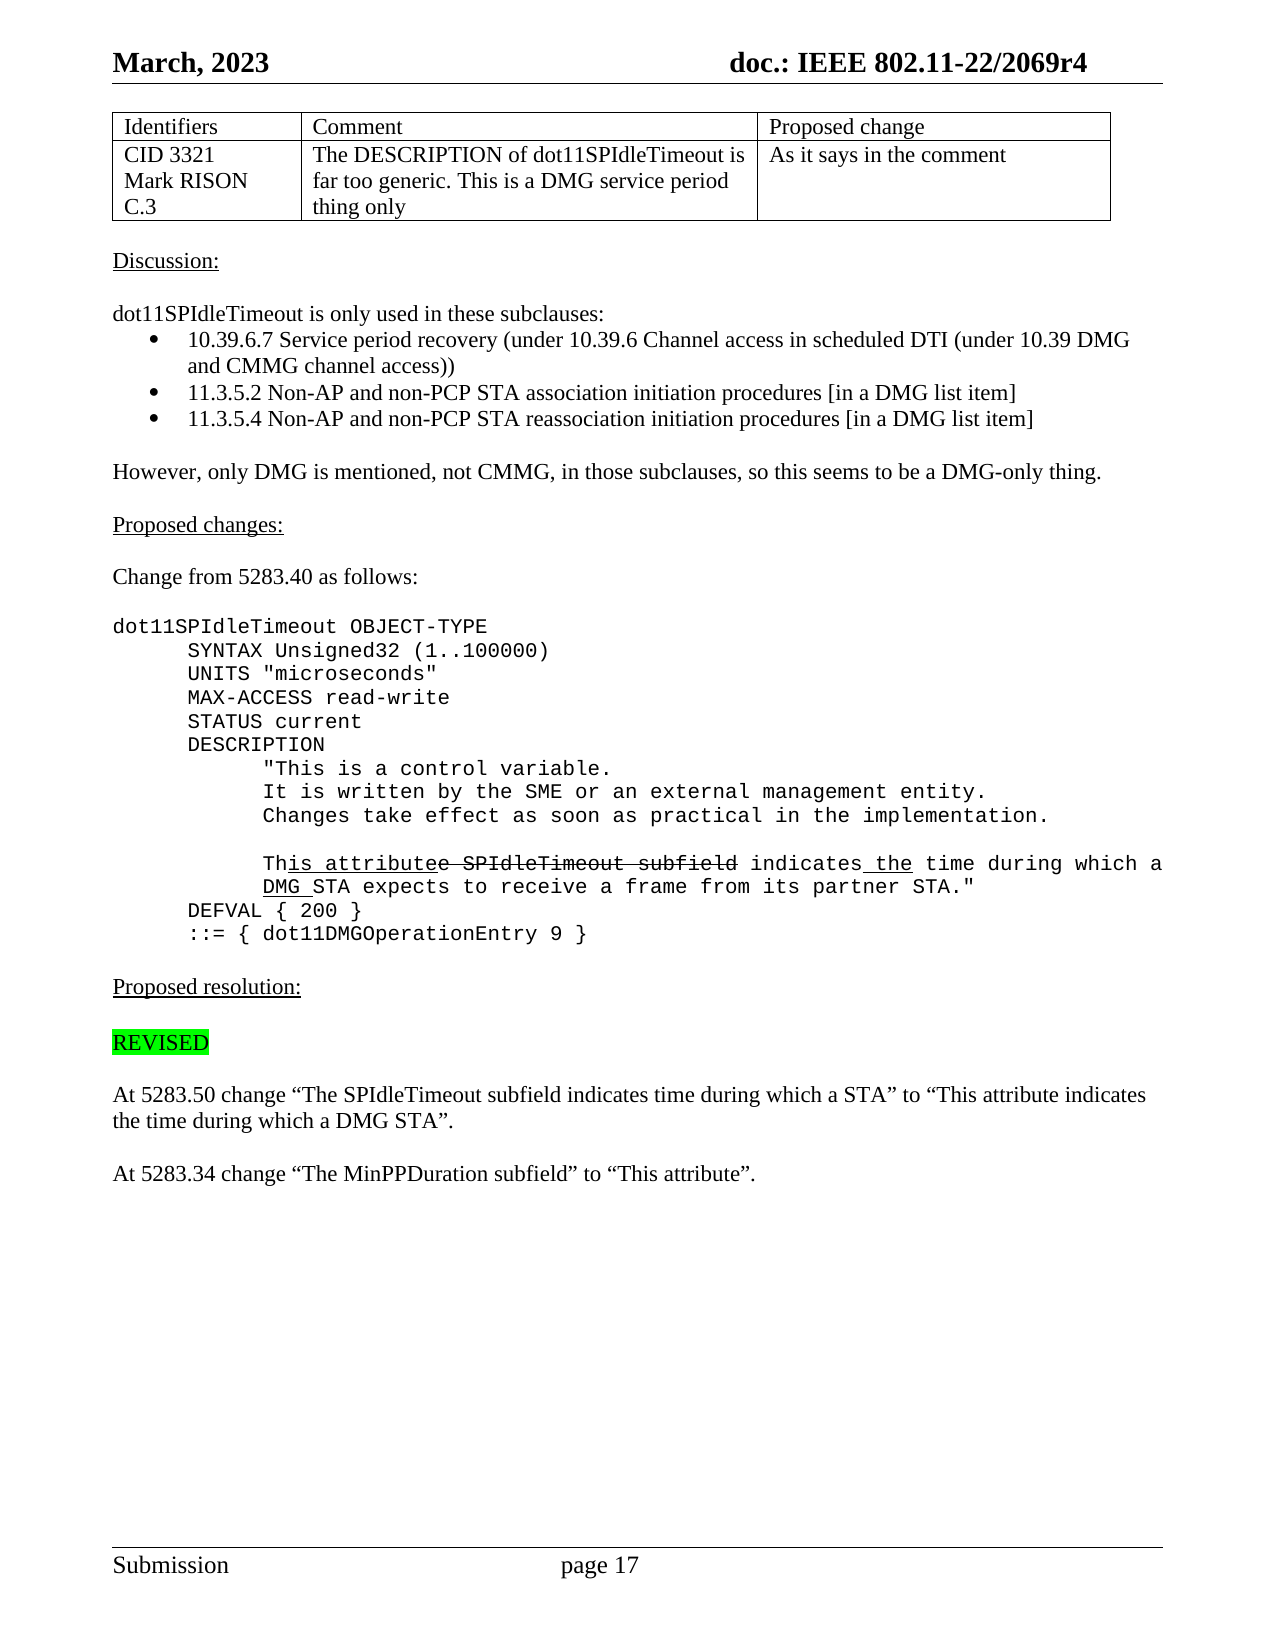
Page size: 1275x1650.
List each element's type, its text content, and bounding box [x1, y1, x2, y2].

text It is written by the SME or an external management entity. [262, 782, 1163, 805]
list 11.3.5.2 Non-AP and non-PCP STA association initiation procedures [in a DMG list item] [150, 379, 1163, 405]
text However, only DMG is mentioned, not CMMG, in those subclauses, so this seems to be a DMG-only thing. [112, 458, 1163, 484]
text DESCRIPTION [187, 734, 1163, 758]
table_cell CID 3321 Mark RISON C.3 [113, 141, 301, 220]
table_cell The DESCRIPTION of dot11SPIdleTimeout is far too generic. This is a DMG service period thing only [302, 141, 757, 220]
text SYNTAX Unsigned32 (1..100000) [187, 640, 1163, 663]
table_header Proposed change [758, 113, 1110, 139]
text STATUS current [187, 711, 1163, 734]
text dot11SPIdleTimeout OBJECT-TYPE [112, 616, 1163, 640]
table_header Comment [302, 113, 757, 139]
text UNITS "microseconds" [187, 663, 1163, 687]
table_header Identifiers [113, 113, 301, 139]
text DEFVAL { 200 } [187, 900, 1163, 923]
text Proposed resolution: [112, 973, 1163, 1000]
table_cell As it says in the comment [758, 141, 1110, 220]
text "This is a control variable. [262, 758, 1163, 782]
text ::= { dot11DMGOperationEntry 9 } [187, 923, 1163, 947]
text Proposed changes: [112, 511, 1163, 537]
list 10.39.6.7 Service period recovery (under 10.39.6 Channel access in scheduled DTI (under 10.39 DMG and CMMG channel access)) [150, 326, 1163, 379]
list 11.3.5.4 Non-AP and non-PCP STA reassociation initiation procedures [in a DMG list item] [150, 405, 1163, 432]
text At 5283.50 change “The SPIdleTimeout subfield indicates time during which a STA” to “This attribute indicates the time during which a DMG STA”. [112, 1081, 1163, 1134]
text dot11SPIdleTimeout is only used in these subclauses: [112, 300, 1163, 326]
text This attributee SPIdleTimeout subfield indicates the time during which a DMG STA expects to receive a frame from its partner STA." [262, 852, 1163, 900]
text Changes take effect as soon as practical in the implementation. [262, 805, 1163, 829]
text Discussion: [112, 247, 1163, 273]
text MAX-ACCESS read-write [187, 687, 1163, 711]
text REVISED [112, 1028, 1163, 1055]
text Change from 5283.40 as follows: [112, 563, 1163, 590]
text At 5283.34 change “The MinPPDuration subfield” to “This attribute”. [112, 1160, 1163, 1187]
